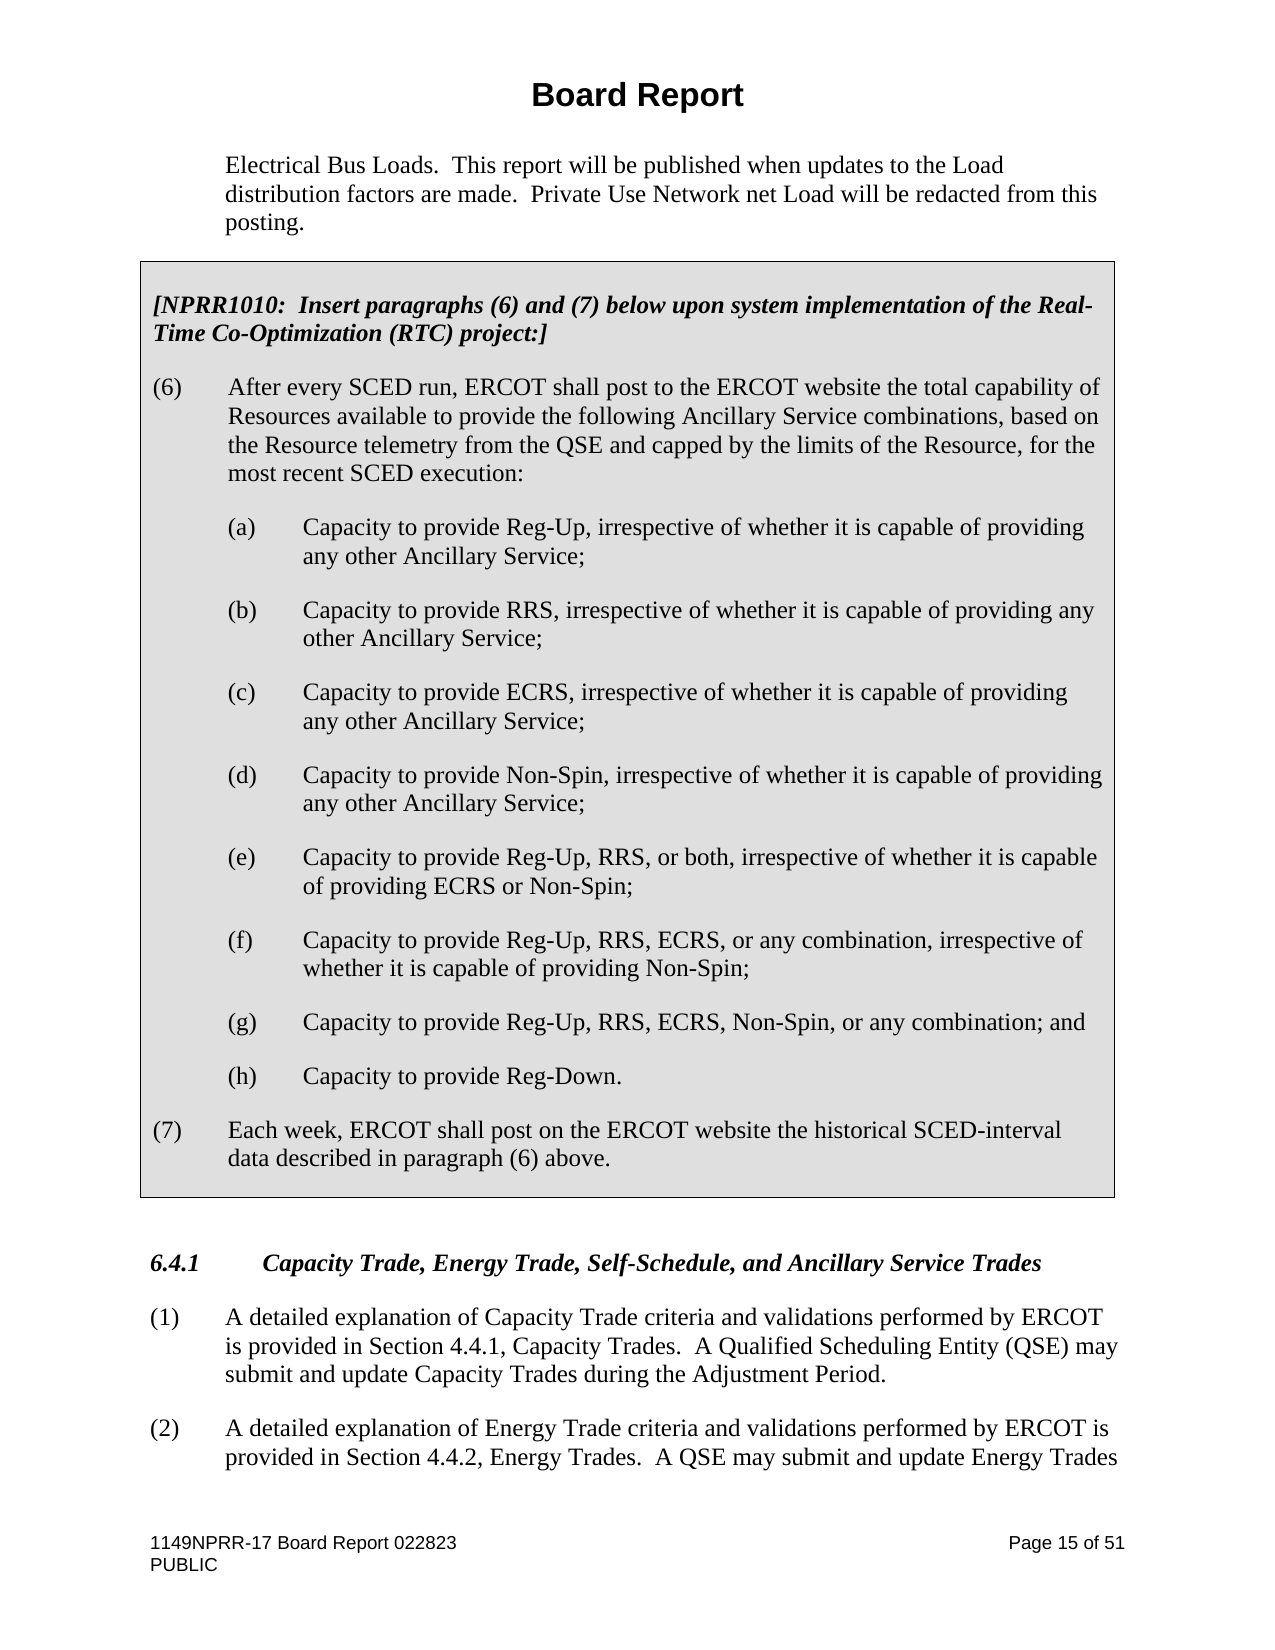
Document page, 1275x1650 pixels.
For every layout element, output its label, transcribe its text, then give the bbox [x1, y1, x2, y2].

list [150, 150, 1125, 236]
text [150, 1413, 1125, 1471]
text (1) A detailed explanation of Capacity Trade criteria and validations performed by ERCOT is provided in Section 4.4.1, Capacity Trades. A Qualified Scheduling Entity (QSE) may submit and update Capacity Trades during the Adjustment Period. [150, 1302, 1125, 1388]
table_header [NPRR1010: Insert paragraphs (6) and (7) below upon system implementation of the Real-Time Co-Optimization (RTC) project:] (6) After every SCED run, ERCOT shall post to the ERCOT website the total capability of Resources available to provide the following Ancillary Service combinations, based on the Resource telemetry from the QSE and capped by the limits of the Resource, for the most recent SCED execution: (a) Capacity to provide Reg-Up, irrespective of whether it is capable of providing any other Ancillary Service; (b) Capacity to provide RRS, irrespective of whether it is capable of providing any other Ancillary Service; (c) Capacity to provide ECRS, irrespective of whether it is capable of providing any other Ancillary Service; (d) Capacity to provide Non-Spin, irrespective of whether it is capable of providing any other Ancillary Service; (e) Capacity to provide Reg-Up, RRS, or both, irrespective of whether it is capable of providing ECRS or Non-Spin; (f) Capacity to provide Reg-Up, RRS, ECRS, or any combination, irrespective of whether it is capable of providing Non-Spin; (g) Capacity to provide Reg-Up, RRS, ECRS, Non-Spin, or any combination; and (h) Capacity to provide Reg-Down. (7) Each week, ERCOT shall post on the ERCOT website the historical SCED-interval data described in paragraph (6) above. [141, 262, 1114, 1197]
text 6.4.1 Capacity Trade, Energy Trade, Self-Schedule, and Ancillary Service Trades [150, 1248, 1125, 1277]
